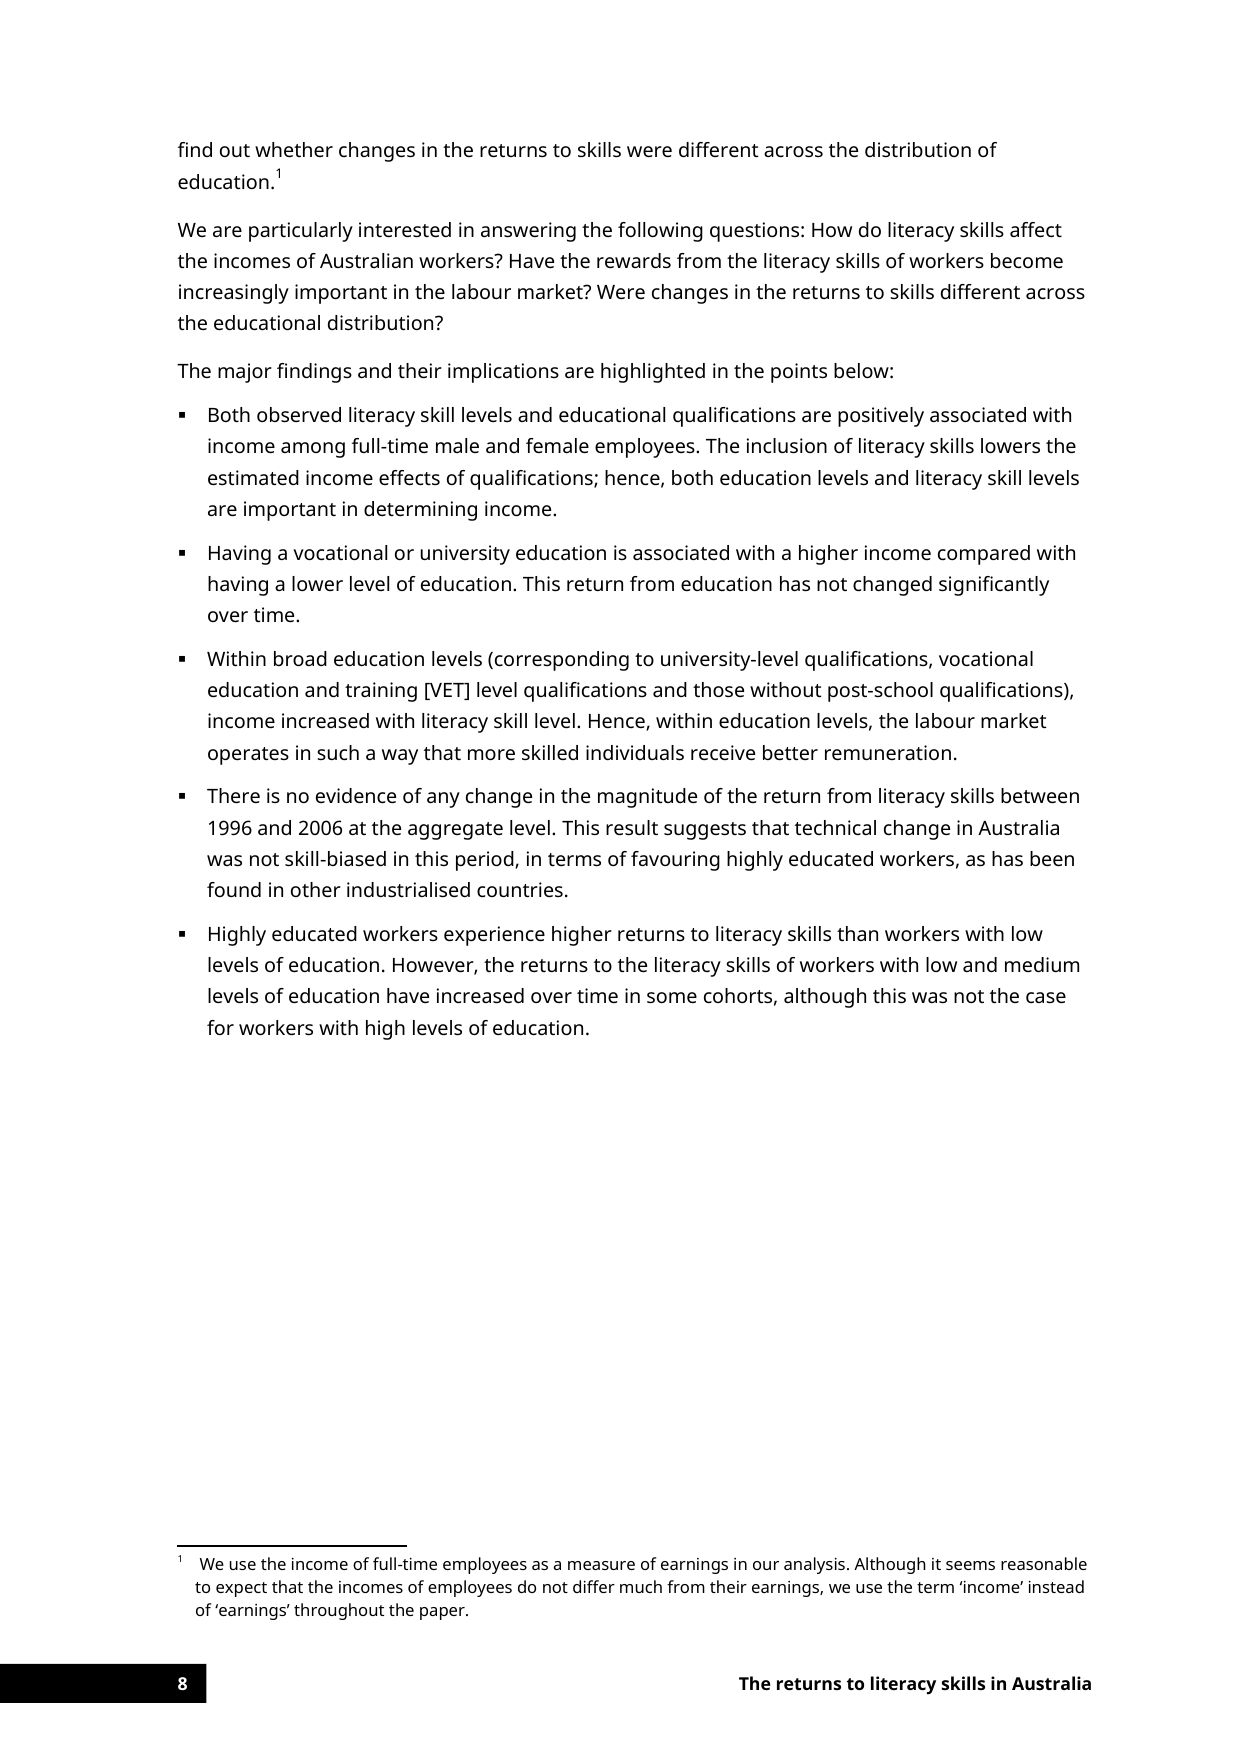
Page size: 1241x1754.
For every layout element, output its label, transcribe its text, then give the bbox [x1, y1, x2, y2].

text The major findings and their implications are highlighted in the points below: [177, 354, 1093, 385]
text There is no evidence of any change in the magnitude of the return from literacy skills between 1996 and 2006 at the aggregate level. This result suggests that technical change in Australia was not skill-biased in this period, in terms of favouring highly educated workers, as has been found in other industrialised countries. [177, 779, 1092, 904]
text Highly educated workers experience higher returns to literacy skills than workers with low levels of education. However, the returns to the literacy skills of workers with low and medium levels of education have increased over time in some cohorts, although this was not the case for workers with high levels of education. [177, 916, 1092, 1041]
text We are particularly interested in answering the following questions: How do literacy skills affect the incomes of Australian workers? Have the rewards from the literacy skills of workers become increasingly important in the labour market? Were changes in the returns to skills different across the educational distribution? [177, 212, 1093, 337]
text Both observed literacy skill levels and educational qualifications are positively associated with income among full-time male and female employees. The inclusion of literacy skills lowers the estimated income effects of qualifications; hence, both education levels and literacy skill levels are important in determining income. [177, 397, 1092, 522]
text Within broad education levels (corresponding to university-level qualifications, vocational education and training [VET] level qualifications and those without post-school qualifications), income increased with literacy skill level. Hence, within education levels, the labour market operates in such a way that more skilled individuals receive better remuneration. [177, 641, 1092, 766]
text Having a vocational or university education is associated with a higher income compared with having a lower level of education. This return from education has not changed significantly over time. [177, 535, 1092, 629]
